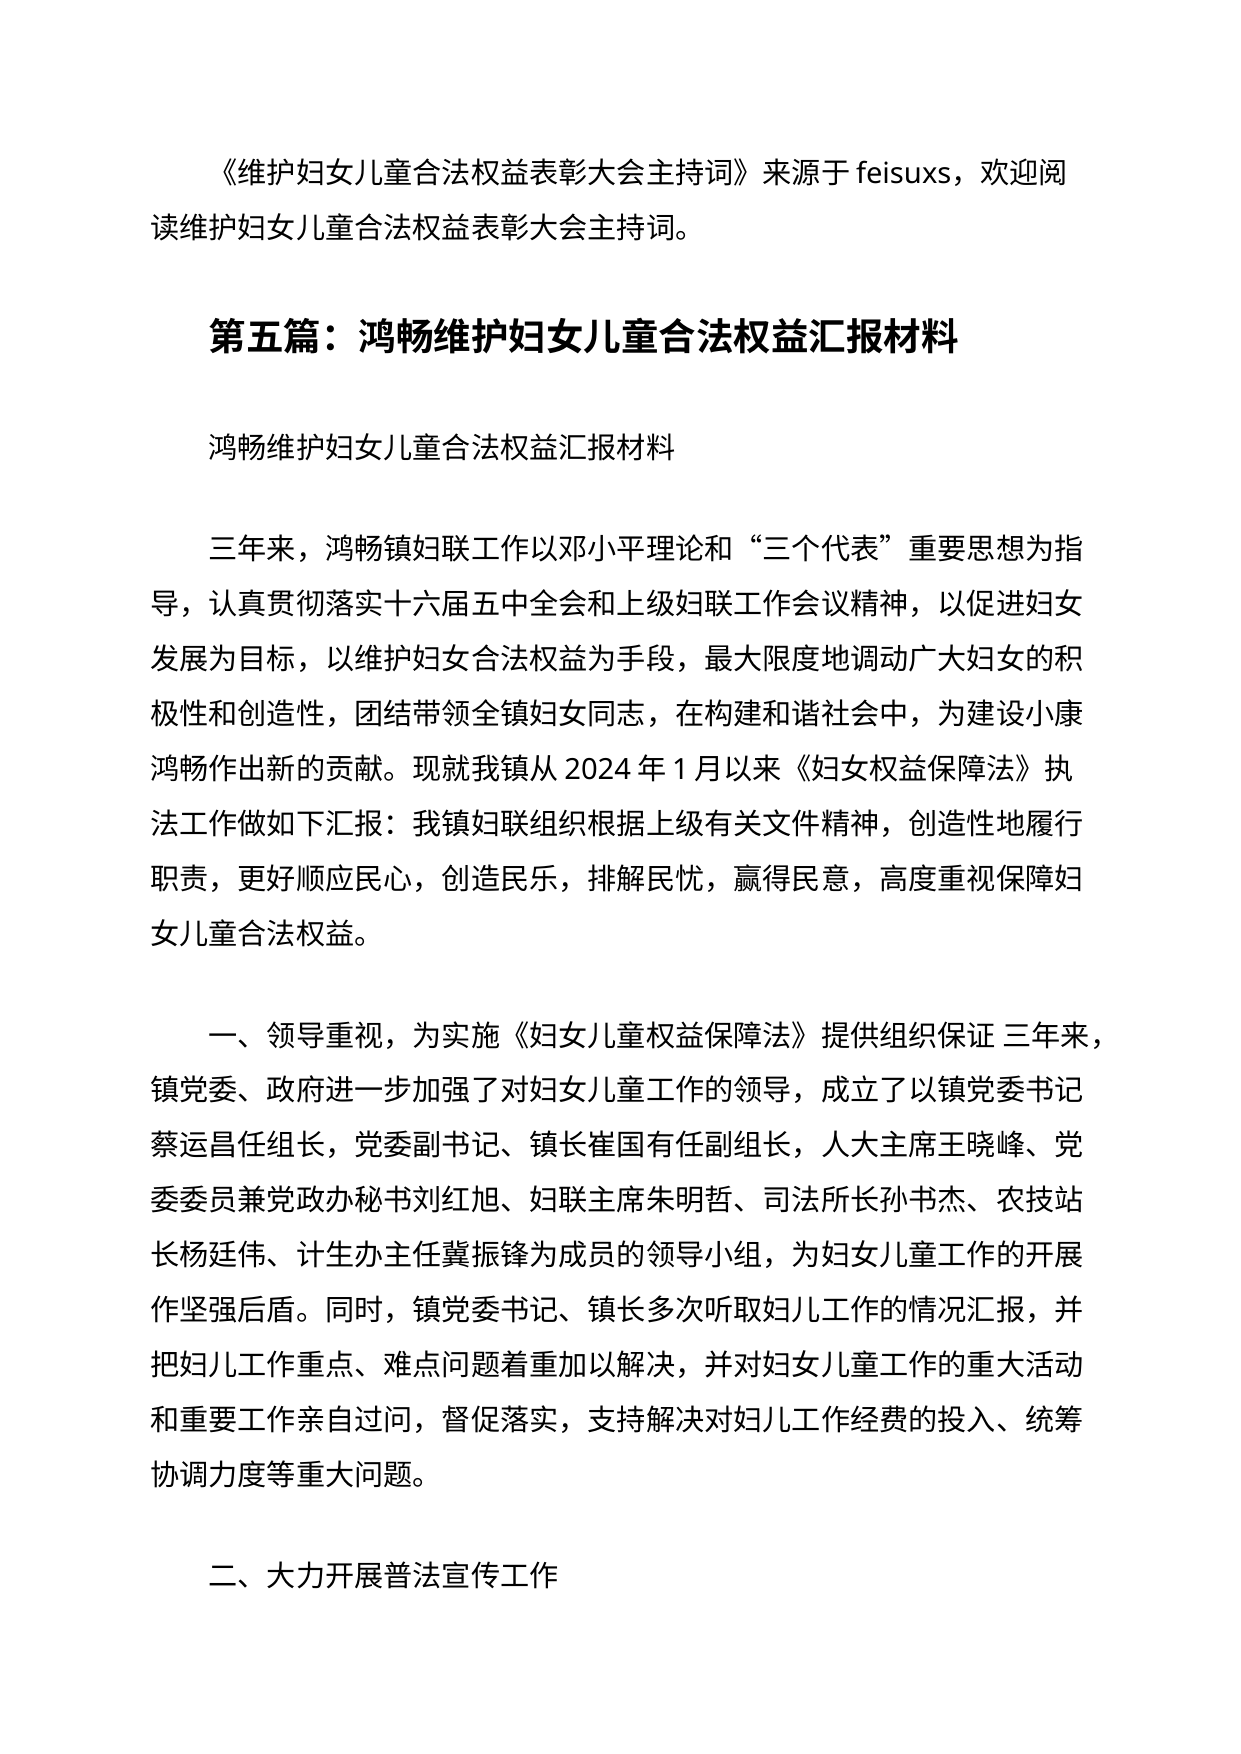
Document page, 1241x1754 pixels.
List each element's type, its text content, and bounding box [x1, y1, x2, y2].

text 鸿畅维护妇女儿童合法权益汇报材料 [150, 424, 1090, 466]
text 一、领导重视，为实施《妇女儿童权益保障法》提供组织保证 三年来，镇党委、政府进一步加强了对妇女儿童工作的领导，成立了以镇党委书记蔡运昌任组长，党委副书记、镇长崔国有任副组长，人大主席王晓峰、党委委员兼党政办秘书刘红旭、妇联主席朱明哲、司法所长孙书杰、农技站长杨廷伟、计生办主任冀振锋为成员的领导小组，为妇女儿童工作的开展作坚强后盾。同时，镇党委书记、镇长多次听取妇儿工作的情况汇报，并把妇儿工作重点、难点问题着重加以解决，并对妇女儿童工作的重大活动和重要工作亲自过问，督促落实，支持解决对妇儿工作经费的投入、统筹协调力度等重大问题。 [150, 1012, 1090, 1493]
text 《维护妇女儿童合法权益表彰大会主持词》来源于feisuxs，欢迎阅读维护妇女儿童合法权益表彰大会主持词。 [150, 150, 1090, 247]
text 第五篇：鸿畅维护妇女儿童合法权益汇报材料 [150, 307, 1090, 361]
text 三年来，鸿畅镇妇联工作以邓小平理论和“三个代表”重要思想为指导，认真贯彻落实十六届五中全会和上级妇联工作会议精神，以促进妇女发展为目标，以维护妇女合法权益为手段，最大限度地调动广大妇女的积极性和创造性，团结带领全镇妇女同志，在构建和谐社会中，为建设小康鸿畅作出新的贡献。现就我镇从2024年1月以来《妇女权益保障法》执法工作做如下汇报：我镇妇联组织根据上级有关文件精神，创造性地履行职责，更好顺应民心，创造民乐，排解民忧，赢得民意，高度重视保障妇女儿童合法权益。 [150, 526, 1090, 953]
text 二、大力开展普法宣传工作 [150, 1553, 1090, 1595]
